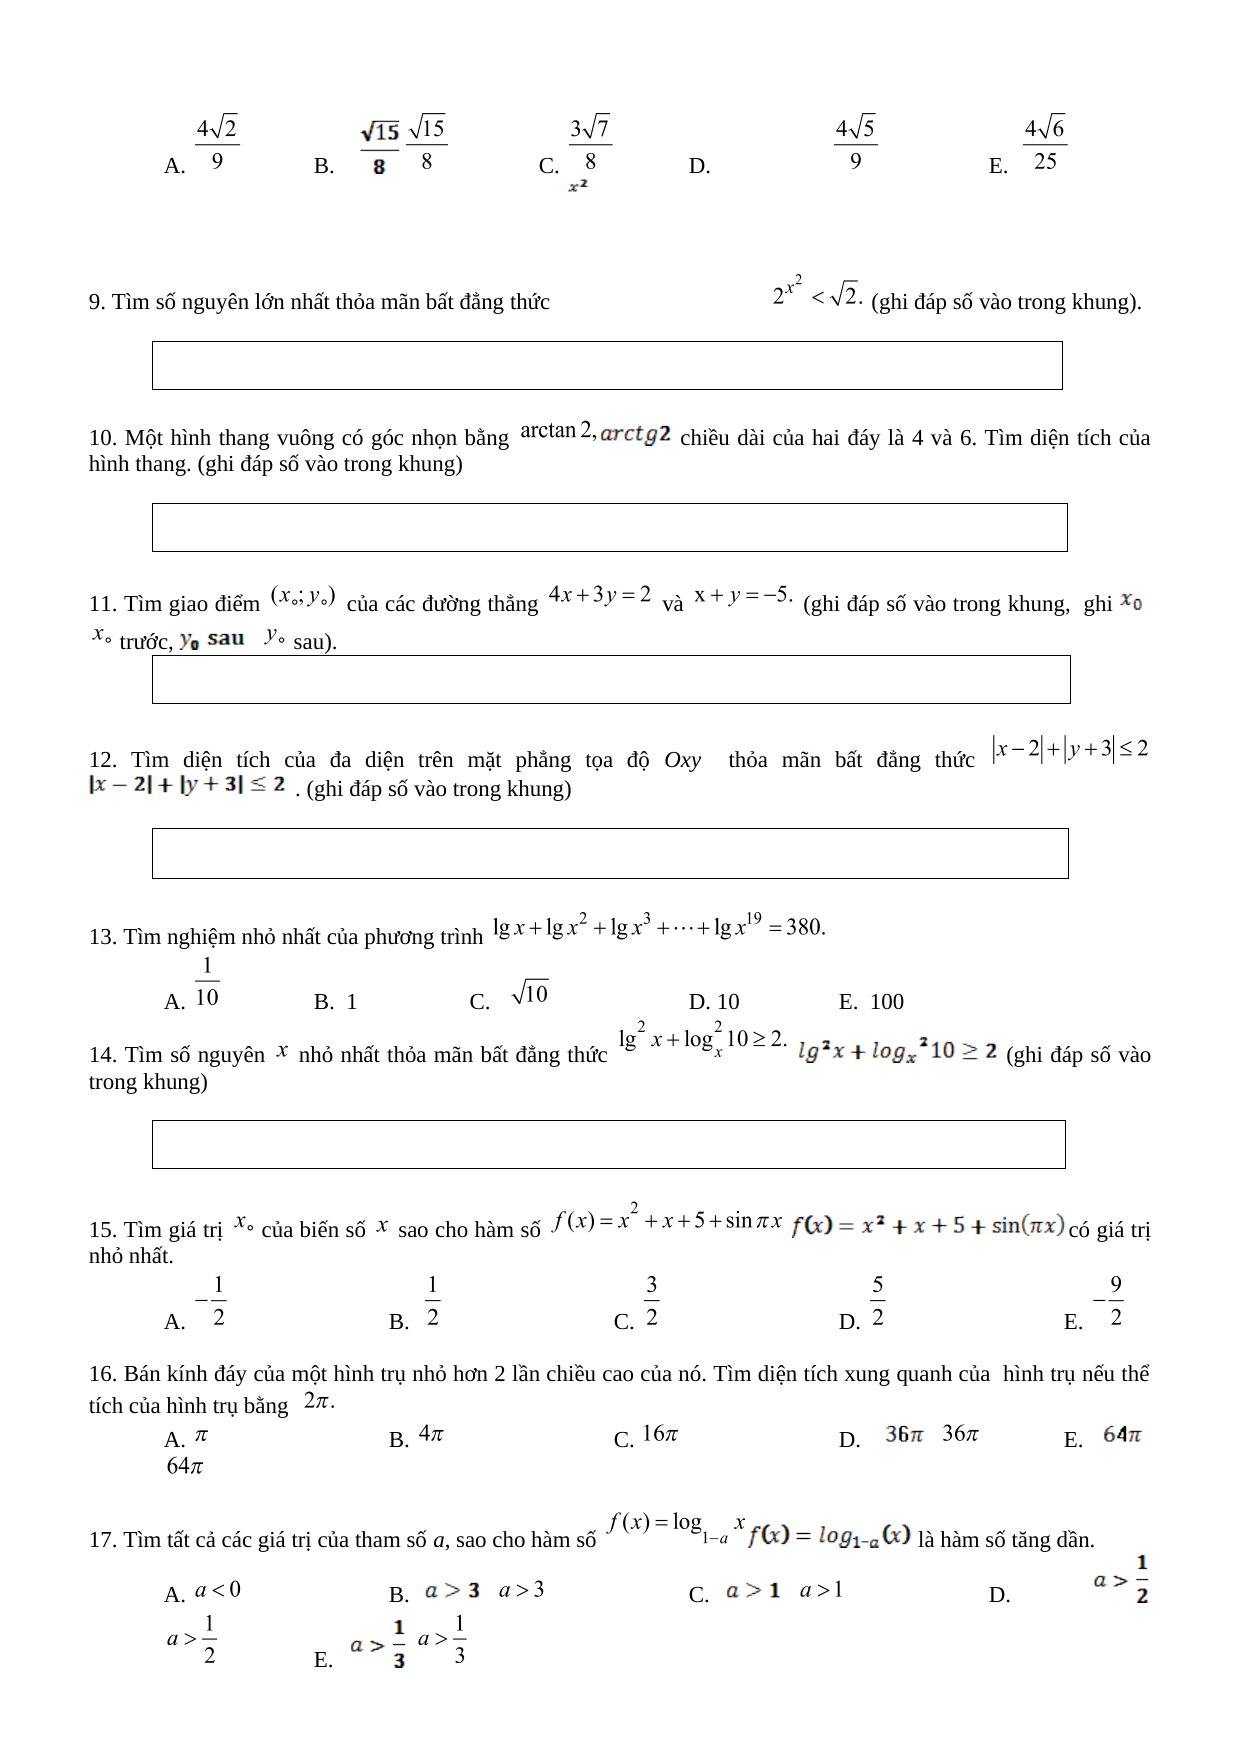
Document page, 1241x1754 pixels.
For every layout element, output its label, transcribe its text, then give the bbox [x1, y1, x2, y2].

picture [88, 772, 295, 796]
picture [191, 1426, 215, 1447]
picture [191, 1268, 232, 1330]
picture [791, 1209, 1069, 1238]
picture [507, 974, 554, 1010]
table_header [153, 656, 1070, 703]
picture [798, 1034, 1007, 1063]
table_header [153, 1121, 1065, 1168]
picture [565, 108, 618, 174]
picture [372, 1216, 392, 1238]
picture [640, 1420, 685, 1447]
picture [489, 904, 829, 945]
picture [602, 1505, 913, 1548]
text 10. Một hình thang vuông có góc nhọn bằng chiều dài của hai đáy là 4 và 6. Tìm diện tích của hình thang. (ghi đáp số vào trong khung) [89, 416, 1152, 476]
picture [1019, 108, 1072, 174]
picture [191, 1575, 246, 1603]
picture [1120, 586, 1152, 612]
table_header [153, 829, 1068, 877]
picture [421, 1268, 444, 1330]
table_header [153, 504, 1067, 551]
text 9. Tìm số nguyên lớn nhất thỏa mãn bất đẳng thức (ghi đáp số vào trong khung). [89, 178, 1152, 314]
picture [272, 1041, 292, 1063]
picture [690, 580, 797, 612]
picture [163, 1452, 210, 1480]
picture [517, 416, 681, 446]
picture [716, 59, 883, 174]
table_header [153, 342, 1062, 389]
picture [616, 1014, 791, 1063]
picture [267, 578, 340, 612]
picture [350, 1617, 409, 1668]
text A. B. C. D. E. [164, 1269, 1152, 1334]
text 11. Tìm giao điểm của các đường thẳng và (ghi đáp số vào trong khung, ghi trước, sau). [89, 578, 1152, 655]
picture [989, 730, 1152, 768]
picture [409, 1574, 490, 1603]
picture [1103, 1418, 1152, 1447]
picture [796, 1575, 847, 1603]
picture [769, 267, 866, 310]
picture [191, 108, 244, 174]
picture [414, 1607, 471, 1668]
picture [340, 108, 453, 174]
picture [300, 1386, 338, 1414]
text 14. Tìm số nguyên nhỏ nhất thỏa mãn bất đẳng thức (ghi đáp số vào trong khung) [89, 1015, 1152, 1094]
picture [547, 1195, 786, 1238]
picture [939, 1420, 986, 1447]
picture [866, 1418, 934, 1447]
text 12. Tìm diện tích của đa diện trên mặt phẳng tọa độ Oxy thỏa mãn bất đẳng thức . (ghi đáp số vào trong khung) [89, 730, 1152, 801]
picture [640, 1268, 664, 1330]
picture [179, 616, 288, 650]
picture [415, 1420, 451, 1447]
picture [1073, 1552, 1152, 1603]
text A. B. C. D. E. [164, 1419, 1152, 1479]
text A. B. 1 C. D. 10 E. 100 [164, 949, 1152, 1015]
picture [495, 1575, 548, 1603]
picture [163, 1607, 222, 1668]
text 16. Bán kính đáy của một hình trụ nhỏ hơn 2 lần chiều cao của nó. Tìm diện tích xung quanh của hình trụ nếu thể tích của hình trụ bằng [89, 1361, 1152, 1419]
picture [556, 178, 764, 310]
picture [230, 1204, 256, 1238]
text A. B. C. D. E. [164, 1552, 1152, 1673]
picture [726, 1574, 791, 1603]
picture [866, 1268, 890, 1330]
picture [88, 616, 114, 650]
picture [1089, 1268, 1129, 1330]
picture [191, 949, 226, 1010]
picture [545, 580, 656, 612]
